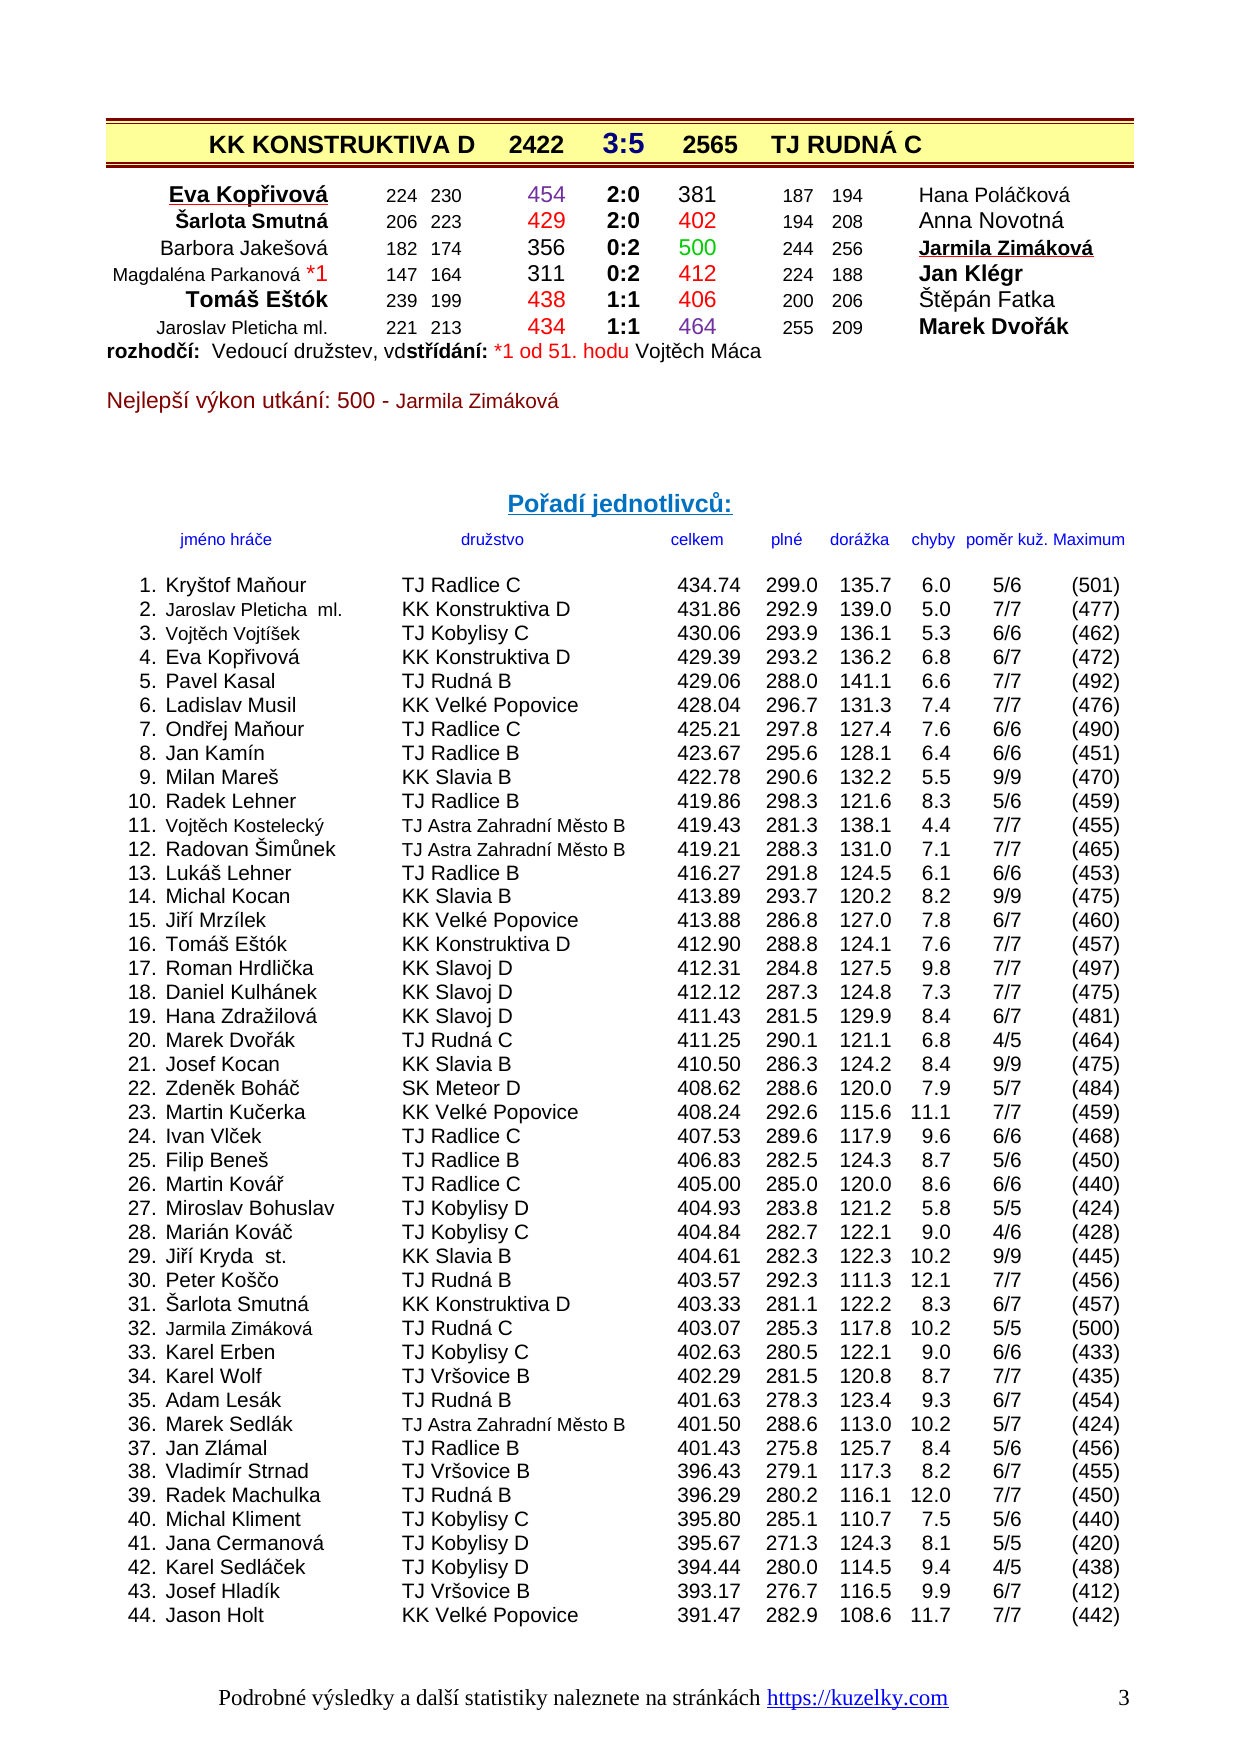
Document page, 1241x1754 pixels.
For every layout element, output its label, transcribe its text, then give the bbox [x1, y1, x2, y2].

text 40. Michal Kliment TJ Kobylisy C 395.80 285.1 110.7 7.5 5/6 (440) [106, 1507, 1134, 1531]
text 13. Lukáš Lehner TJ Radlice B 416.27 291.8 124.5 6.1 6/6 (453) [106, 860, 1134, 884]
text 28. Marián Kováč TJ Kobylisy C 404.84 282.7 122.1 9.0 4/6 (428) [106, 1220, 1134, 1244]
text Eva Kopřivová 224 230 454 2:0 381 187 194 Hana Poláčková [106, 181, 1134, 207]
text 32. Jarmila Zimáková TJ Rudná C 403.07 285.3 117.8 10.2 5/5 (500) [106, 1316, 1134, 1339]
text 34. Karel Wolf TJ Vršovice B 402.29 281.5 120.8 8.7 7/7 (435) [106, 1363, 1134, 1387]
text 26. Martin Kovář TJ Radlice C 405.00 285.0 120.0 8.6 6/6 (440) [106, 1172, 1134, 1196]
text 10. Radek Lehner TJ Radlice B 419.86 298.3 121.6 8.3 5/6 (459) [106, 788, 1134, 812]
text 19. Hana Zdražilová KK Slavoj D 411.43 281.5 129.9 8.4 6/7 (481) [106, 1004, 1134, 1028]
text jméno hráče družstvo celkem plné dorážka chyby poměr kuž. Maximum [106, 530, 1134, 549]
text 9. Milan Mareš KK Slavia B 422.78 290.6 132.2 5.5 9/9 (470) [106, 764, 1134, 788]
text 1. Kryštof Maňour TJ Radlice C 434.74 299.0 135.7 6.0 5/6 (501) [106, 573, 1134, 597]
text 21. Josef Kocan KK Slavia B 410.50 286.3 124.2 8.4 9/9 (475) [106, 1052, 1134, 1076]
text 15. Jiří Mrzílek KK Velké Popovice 413.88 286.8 127.0 7.8 6/7 (460) [106, 908, 1134, 932]
text Tomáš Eštók 239 199 438 1:1 406 200 206 Štěpán Fatka [106, 286, 1134, 313]
text 12. Radovan Šimůnek TJ Astra Zahradní Město B 419.21 288.3 131.0 7.1 7/7 (465) [106, 836, 1134, 860]
text 41. Jana Cermanová TJ Kobylisy D 395.67 271.3 124.3 8.1 5/5 (420) [106, 1531, 1134, 1555]
text 27. Miroslav Bohuslav TJ Kobylisy D 404.93 283.8 121.2 5.8 5/5 (424) [106, 1196, 1134, 1220]
text Šarlota Smutná 206 223 429 2:0 402 194 208 Anna Novotná [106, 207, 1134, 233]
text 20. Marek Dvořák TJ Rudná C 411.25 290.1 121.1 6.8 4/5 (464) [106, 1028, 1134, 1052]
text 6. Ladislav Musil KK Velké Popovice 428.04 296.7 131.3 7.4 7/7 (476) [106, 693, 1134, 717]
text KK Konstruktiva D 2422 3:5 2565 TJ Rudná C [106, 124, 1134, 162]
text 29. Jiří Kryda st. KK Slavia B 404.61 282.3 122.3 10.2 9/9 (445) [106, 1244, 1134, 1268]
text Nejlepší výkon utkání: 500 - Jarmila Zimáková [106, 387, 1134, 413]
text 37. Jan Zlámal TJ Radlice B 401.43 275.8 125.7 8.4 5/6 (456) [106, 1435, 1134, 1459]
text 23. Martin Kučerka KK Velké Popovice 408.24 292.6 115.6 11.1 7/7 (459) [106, 1100, 1134, 1124]
text rozhodčí: Vedoucí družstev, vdstřídání: *1 od 51. hodu Vojtěch Máca [106, 339, 1134, 363]
text 11. Vojtěch Kostelecký TJ Astra Zahradní Město B 419.43 281.3 138.1 4.4 7/7 (455) [106, 812, 1134, 836]
text 5. Pavel Kasal TJ Rudná B 429.06 288.0 141.1 6.6 7/7 (492) [106, 669, 1134, 693]
text 17. Roman Hrdlička KK Slavoj D 412.31 284.8 127.5 9.8 7/7 (497) [106, 956, 1134, 980]
text 42. Karel Sedláček TJ Kobylisy D 394.44 280.0 114.5 9.4 4/5 (438) [106, 1555, 1134, 1579]
text 7. Ondřej Maňour TJ Radlice C 425.21 297.8 127.4 7.6 6/6 (490) [106, 717, 1134, 741]
text 39. Radek Machulka TJ Rudná B 396.29 280.2 116.1 12.0 7/7 (450) [106, 1483, 1134, 1507]
text 2. Jaroslav Pleticha ml. KK Konstruktiva D 431.86 292.9 139.0 5.0 7/7 (477) [106, 597, 1134, 621]
text 31. Šarlota Smutná KK Konstruktiva D 403.33 281.1 122.2 8.3 6/7 (457) [106, 1292, 1134, 1316]
text 25. Filip Beneš TJ Radlice B 406.83 282.5 124.3 8.7 5/6 (450) [106, 1148, 1134, 1172]
text 24. Ivan Vlček TJ Radlice C 407.53 289.6 117.9 9.6 6/6 (468) [106, 1124, 1134, 1148]
text 3. Vojtěch Vojtíšek TJ Kobylisy C 430.06 293.9 136.1 5.3 6/6 (462) [106, 621, 1134, 645]
text 4. Eva Kopřivová KK Konstruktiva D 429.39 293.2 136.2 6.8 6/7 (472) [106, 645, 1134, 669]
text 43. Josef Hladík TJ Vršovice B 393.17 276.7 116.5 9.9 6/7 (412) [106, 1579, 1134, 1603]
text Pořadí jednotlivců: [94, 488, 1145, 517]
text 36. Marek Sedlák TJ Astra Zahradní Město B 401.50 288.6 113.0 10.2 5/7 (424) [106, 1411, 1134, 1435]
text 14. Michal Kocan KK Slavia B 413.89 293.7 120.2 8.2 9/9 (475) [106, 884, 1134, 908]
text 33. Karel Erben TJ Kobylisy C 402.63 280.5 122.1 9.0 6/6 (433) [106, 1339, 1134, 1363]
text 8. Jan Kamín TJ Radlice B 423.67 295.6 128.1 6.4 6/6 (451) [106, 741, 1134, 764]
text 22. Zdeněk Boháč SK Meteor D 408.62 288.6 120.0 7.9 5/7 (484) [106, 1076, 1134, 1100]
text Jaroslav Pleticha ml. 221 213 434 1:1 464 255 209 Marek Dvořák [106, 313, 1134, 339]
text 16. Tomáš Eštók KK Konstruktiva D 412.90 288.8 124.1 7.6 7/7 (457) [106, 932, 1134, 956]
text 18. Daniel Kulhánek KK Slavoj D 412.12 287.3 124.8 7.3 7/7 (475) [106, 980, 1134, 1004]
text 30. Peter Koščo TJ Rudná B 403.57 292.3 111.3 12.1 7/7 (456) [106, 1268, 1134, 1292]
text Barbora Jakešová 182 174 356 0:2 500 244 256 Jarmila Zimáková [106, 233, 1134, 260]
text 44. Jason Holt KK Velké Popovice 391.47 282.9 108.6 11.7 7/7 (442) [106, 1603, 1134, 1627]
text 35. Adam Lesák TJ Rudná B 401.63 278.3 123.4 9.3 6/7 (454) [106, 1387, 1134, 1411]
text Magdaléna Parkanová *1 147 164 311 0:2 412 224 188 Jan Klégr [106, 260, 1134, 286]
text 38. Vladimír Strnad TJ Vršovice B 396.43 279.1 117.3 8.2 6/7 (455) [106, 1459, 1134, 1483]
